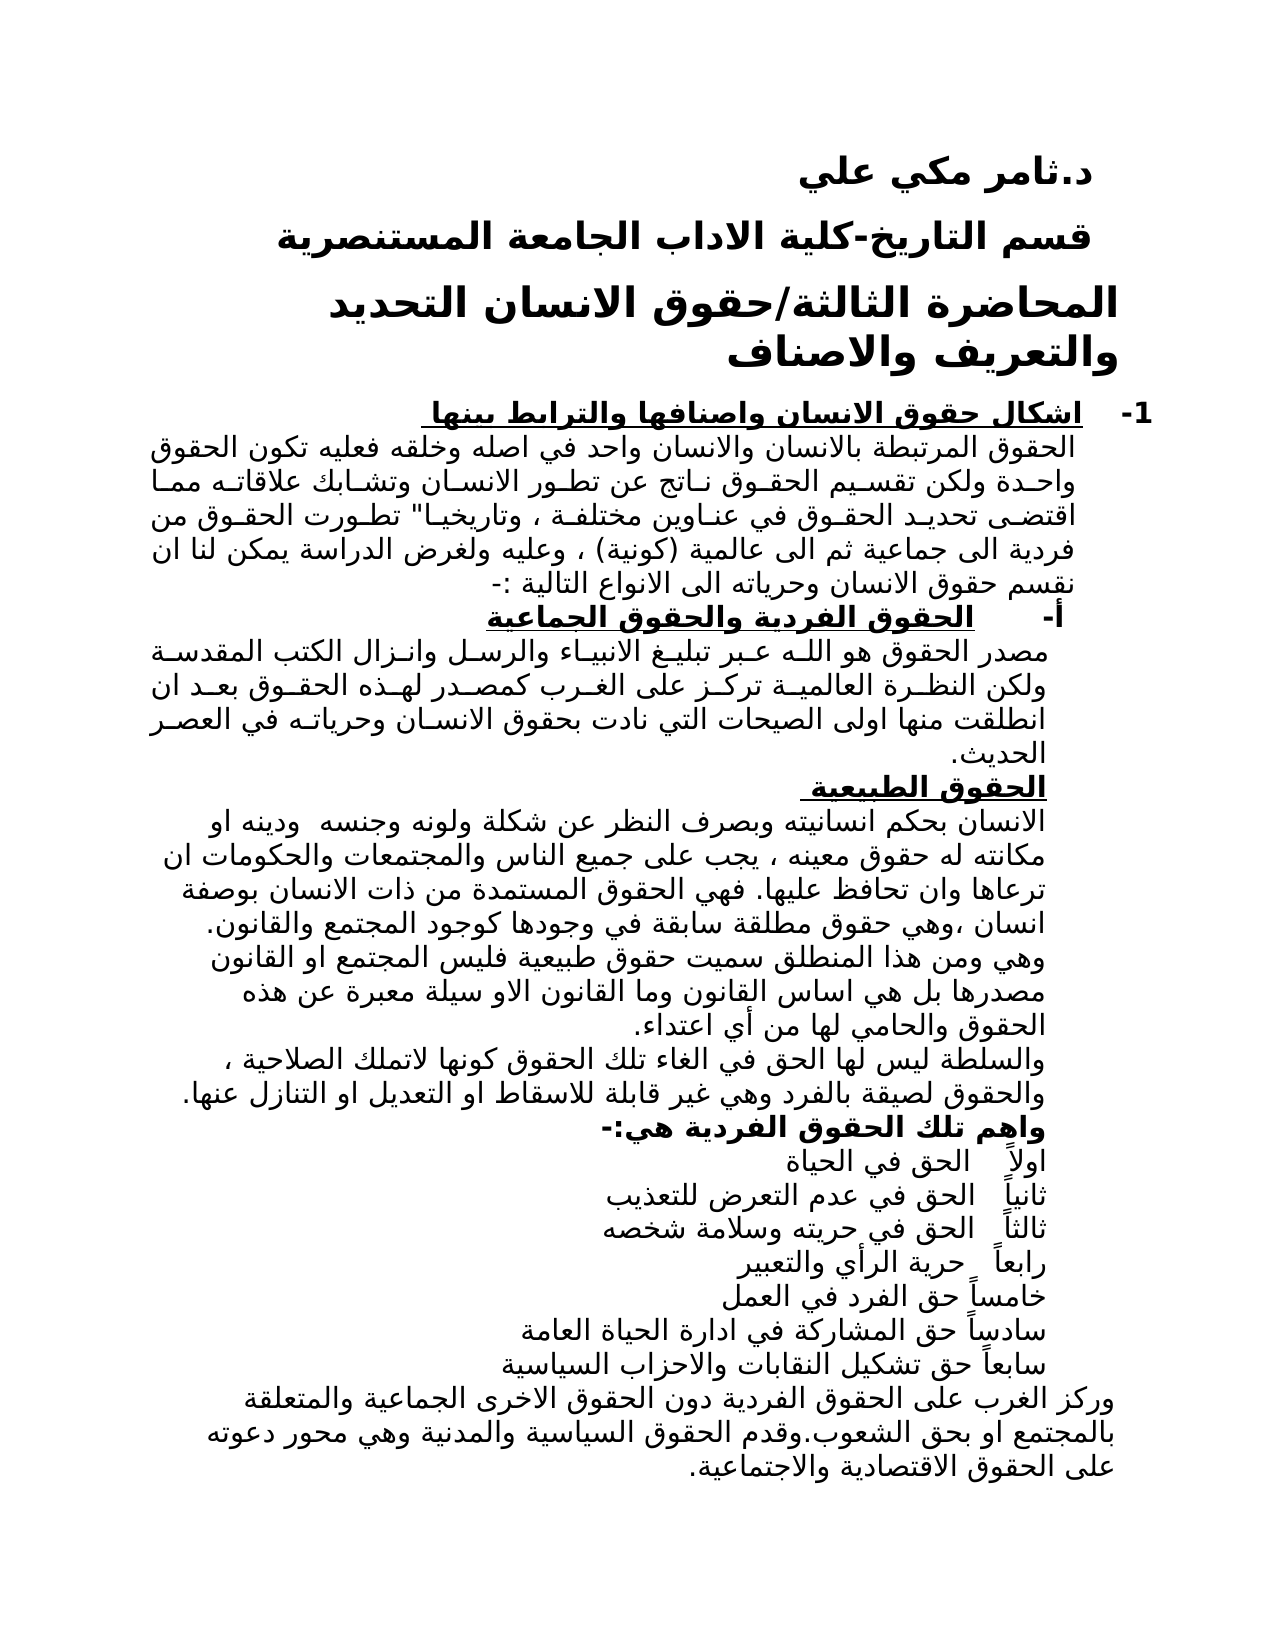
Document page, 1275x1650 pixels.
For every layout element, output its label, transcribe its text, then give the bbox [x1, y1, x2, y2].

list سادساً حق المشاركة في ادارة الحياة العامة [150, 1314, 1047, 1348]
list ثالثاً الحق في حريته وسلامة شخصه [150, 1212, 1047, 1246]
text المحاضرة الثالثة/حقوق الانسان التحديد والتعريف والاصناف [150, 279, 1121, 376]
list مصدر الحقوق هو الله عبر تبليغ الانبياء والرسل وانزال الكتب المقدسة ولكن النظرة العالمية تركز على الغرب كمصدر لهذه الحقوق بعد ان انطلقت منها اولى الصيحات التي نادت بحقوق الانسان وحرياته في العصر الحديث. [150, 634, 1087, 770]
list وهي ومن هذا المنطلق سميت حقوق طبيعية فليس المجتمع او القانون مصدرها بل هي اساس القانون وما القانون الاو سيلة معبرة عن هذه الحقوق والحامي لها من أي اعتداء. [150, 940, 1047, 1042]
list الحقوق الفردية والحقوق الجماعية [150, 601, 1050, 634]
list ثانياً الحق في عدم التعرض للتعذيب [150, 1178, 1047, 1212]
list الحقوق المرتبطة بالانسان والانسان واحد في اصله وخلقه فعليه تكون الحقوق واحدة ولكن تقسيم الحقوق ناتج عن تطور الانسان وتشابك علاقاته مما اقتضى تحديد الحقوق في عناوين مختلفة ، وتاريخيا" تطورت الحقوق من فردية الى جماعية ثم الى عالمية (كونية) ، وعليه ولغرض الدراسة يمكن لنا ان نقسم حقوق الانسان وحرياته الى الانواع التالية :- [150, 431, 1087, 601]
list سابعاً حق تشكيل النقابات والاحزاب السياسية [150, 1348, 1047, 1382]
list اشكال حقوق الانسان واصنافها والترابط بينها [150, 397, 1121, 431]
list وركز الغرب على الحقوق الفردية دون الحقوق الاخرى الجماعية والمتعلقة بالمجتمع او بحق الشعوب.وقدم الحقوق السياسية والمدنية وهي محور دعوته على الحقوق الاقتصادية والاجتماعية. [150, 1382, 1116, 1483]
list الحقوق الطبيعية [150, 770, 1047, 804]
list خامساً حق الفرد في العمل [150, 1280, 1047, 1314]
list اولاً الحق في الحياة [150, 1144, 1047, 1178]
list واهم تلك الحقوق الفردية هي:- [150, 1110, 1047, 1144]
text د.ثامر مكي علي [150, 150, 1093, 194]
list الانسان بحكم انسانيته وبصرف النظر عن شكلة ولونه وجنسه ودينه او مكانته له حقوق معينه ، يجب على جميع الناس والمجتمعات والحكومات ان ترعاها وان تحافظ عليها. فهي الحقوق المستمدة من ذات الانسان بوصفة انسان ،وهي حقوق مطلقة سابقة في وجودها كوجود المجتمع والقانون. [150, 804, 1047, 940]
list رابعاً حرية الرأي والتعبير [150, 1246, 1047, 1280]
list والسلطة ليس لها الحق في الغاء تلك الحقوق كونها لاتملك الصلاحية ، والحقوق لصيقة بالفرد وهي غير قابلة للاسقاط او التعديل او التنازل عنها. [150, 1042, 1047, 1110]
text قسم التاريخ-كلية الاداب الجامعة المستنصرية [150, 214, 1093, 258]
